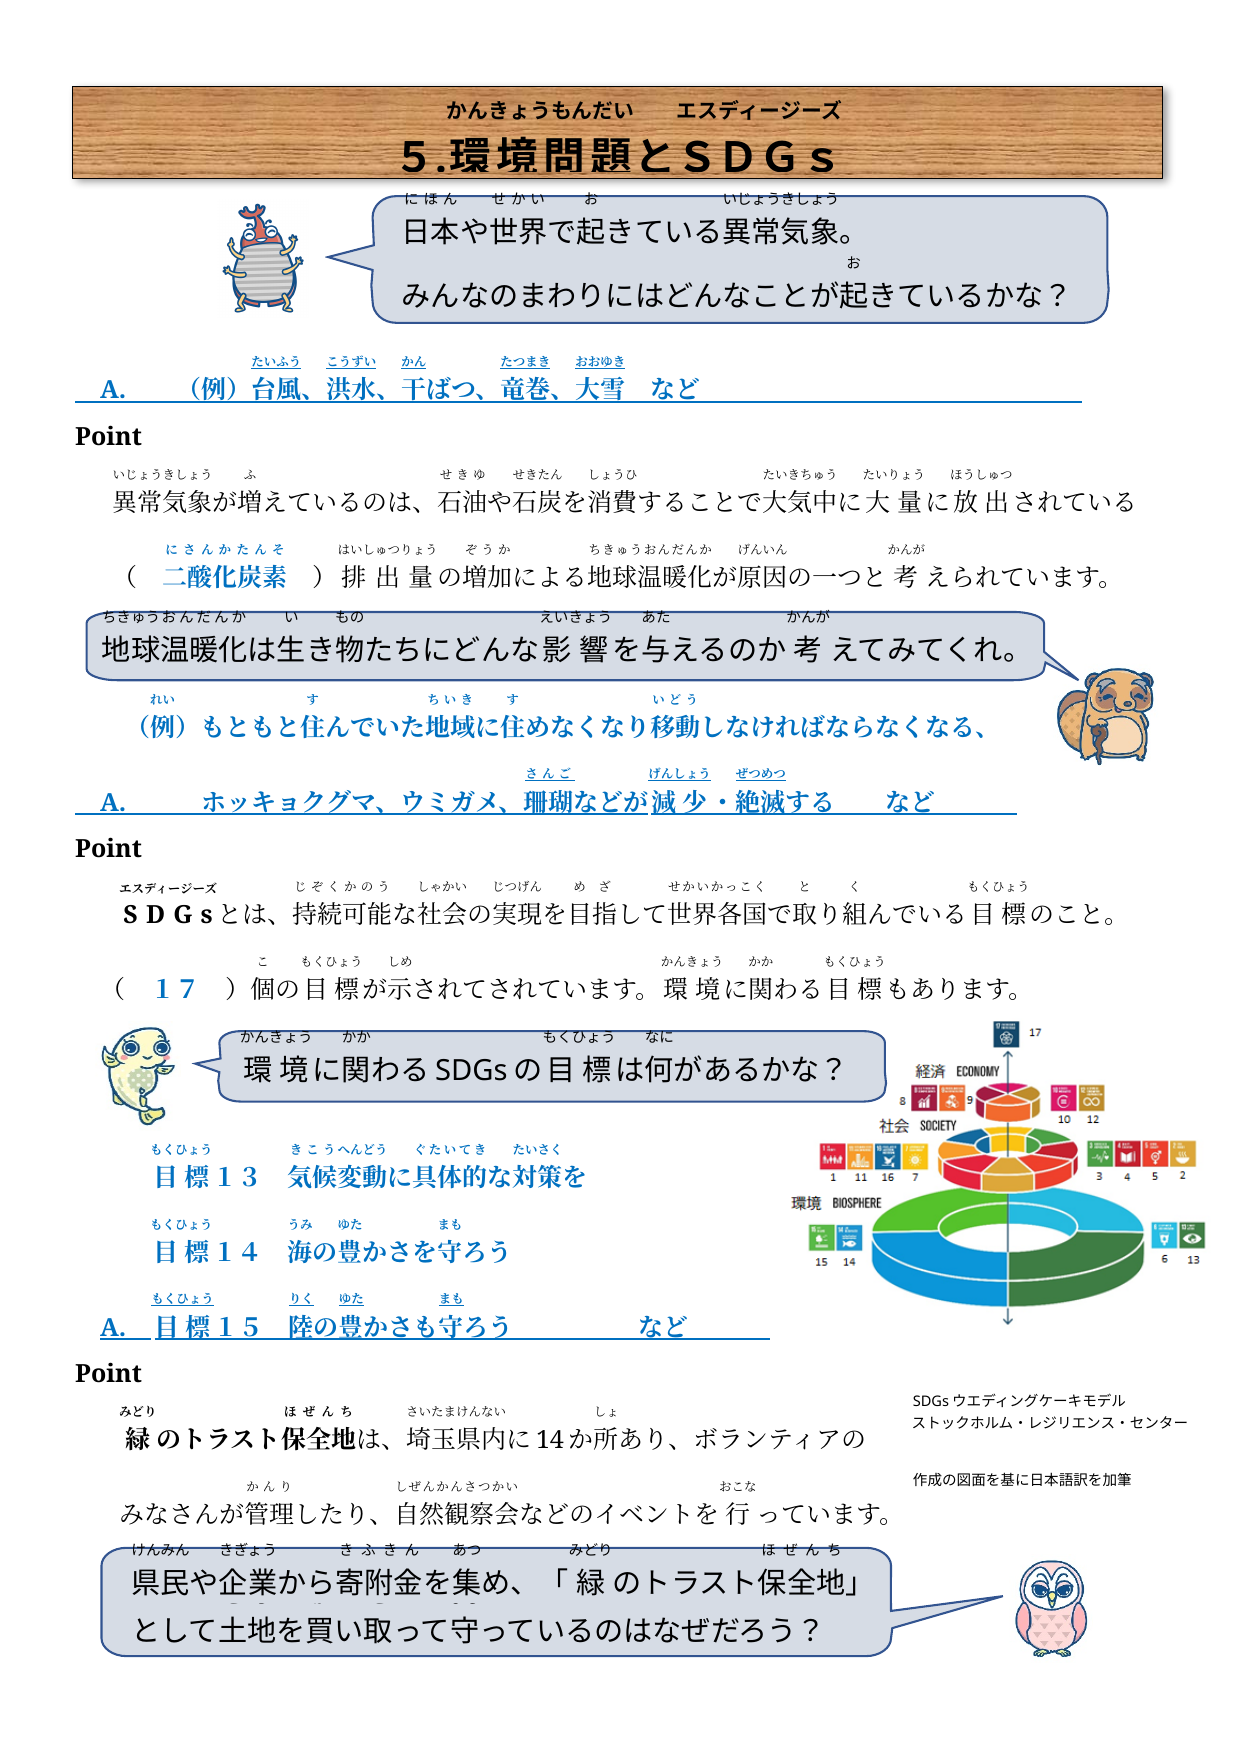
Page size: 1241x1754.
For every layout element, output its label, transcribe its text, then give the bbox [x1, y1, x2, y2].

picture [95, 1021, 181, 1129]
text （ ）のによるがの一つとえられています。 [100, 529, 1165, 604]
text のトラストは、に14かあり、ボランティアの [104, 1392, 1165, 1467]
picture [1051, 668, 1072, 679]
text がえているのは、やをすることでににされている [100, 454, 1165, 529]
text Point [75, 417, 1165, 454]
picture [73, 87, 1162, 178]
text （）もともとんでいたにめなくなりしなければならなくなる、 [75, 679, 1165, 754]
text A. （例）、、ばつ、、 など [75, 342, 1165, 417]
text みなさんがしたり、などのイベントをっています。 [104, 1467, 1165, 1542]
text １４ のかさをろう [75, 1204, 1165, 1279]
picture [784, 1005, 1216, 1329]
text A. １５ のかさもろう など [75, 1279, 1165, 1354]
text （ １７ ）のがされてされています。にわるもあります。 [75, 942, 1165, 1017]
text とは、なのをしてでりんでいるのこと。 [104, 867, 1165, 942]
picture [217, 199, 309, 318]
picture [1061, 663, 1159, 679]
text Point [75, 829, 1165, 867]
text Point [75, 1354, 1165, 1392]
text A. ホッキョクグマ、ウミガメ、などが・する など [75, 754, 1165, 829]
picture [1009, 1554, 1093, 1663]
text １３ になを [75, 1129, 1165, 1204]
